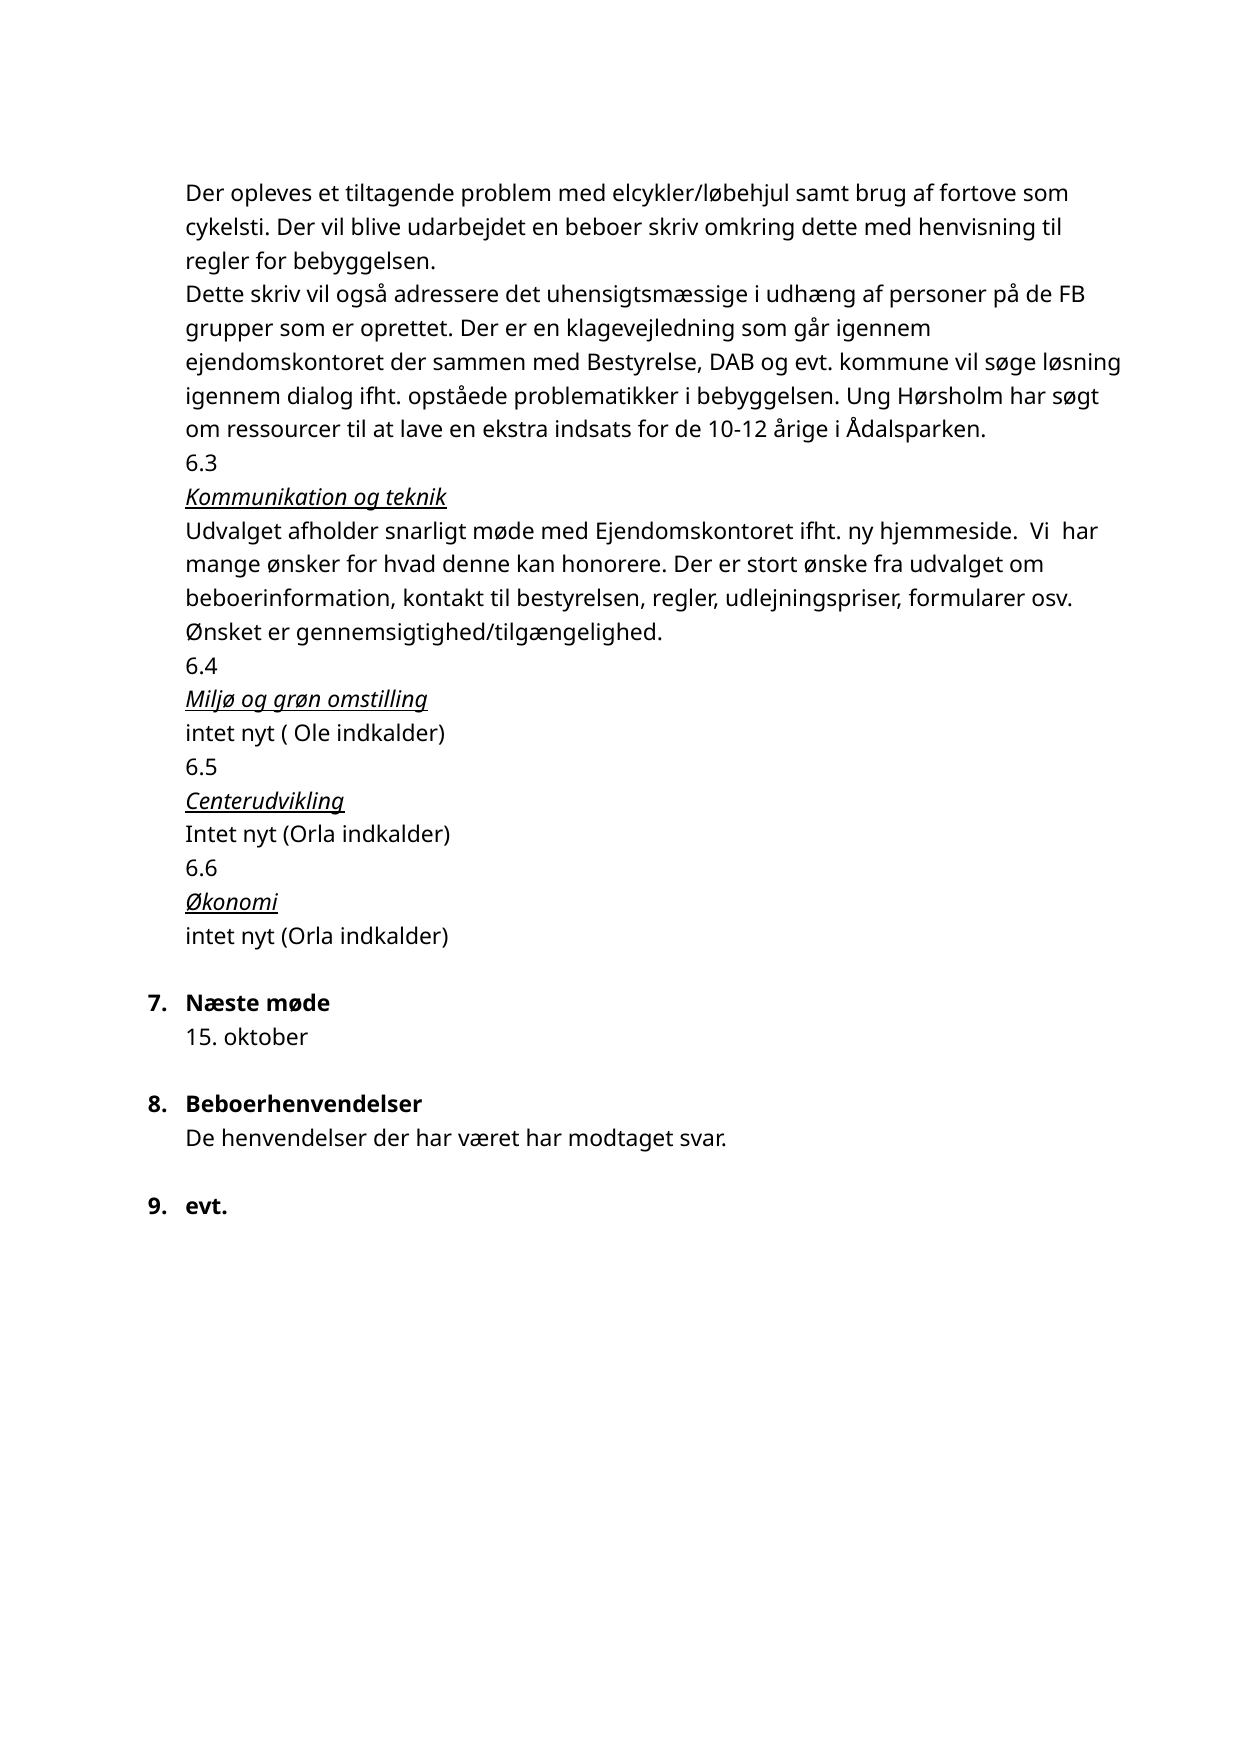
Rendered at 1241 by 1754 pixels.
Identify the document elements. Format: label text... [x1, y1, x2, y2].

list 6.4 Miljø og grøn omstilling intet nyt ( Ole indkalder) [185, 650, 1122, 748]
list Økonomi intet nyt (Orla indkalder) [185, 886, 1122, 951]
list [185, 177, 1122, 276]
list Ønsket er gennemsigtighed/tilgængelighed. [185, 616, 1122, 647]
list 6.6 [185, 852, 1122, 883]
list Dette skriv vil også adressere det uhensigtsmæssige i udhæng af personer på de FB grupper som er oprettet. Der er en klagevejledning som går igennem ejendomskontoret der sammen med Bestyrelse, DAB og evt. kommune vil søge løsning igennem dialog ifht. opståede problematikker i bebyggelsen. Ung Hørsholm har søgt om ressourcer til at lave en ekstra indsats for de 10-12 årige i Ådalsparken. 6.3 [185, 278, 1122, 478]
list evt. [148, 1190, 1122, 1221]
list Centerudvikling [185, 785, 1122, 816]
list Næste møde 15. oktober [148, 987, 1122, 1086]
list Kommunikation og teknik Udvalget afholder snarligt møde med Ejendomskontoret ifht. ny hjemmeside. Vi har mange ønsker for hvad denne kan honorere. Der er stort ønske fra udvalget om beboerinformation, kontakt til bestyrelsen, regler, udlejningspriser, formularer osv. [185, 481, 1122, 613]
list Beboerhenvendelser De henvendelser der har været har modtaget svar. [148, 1088, 1122, 1153]
list 6.5 [185, 751, 1122, 782]
list Intet nyt (Orla indkalder) [185, 818, 1122, 850]
